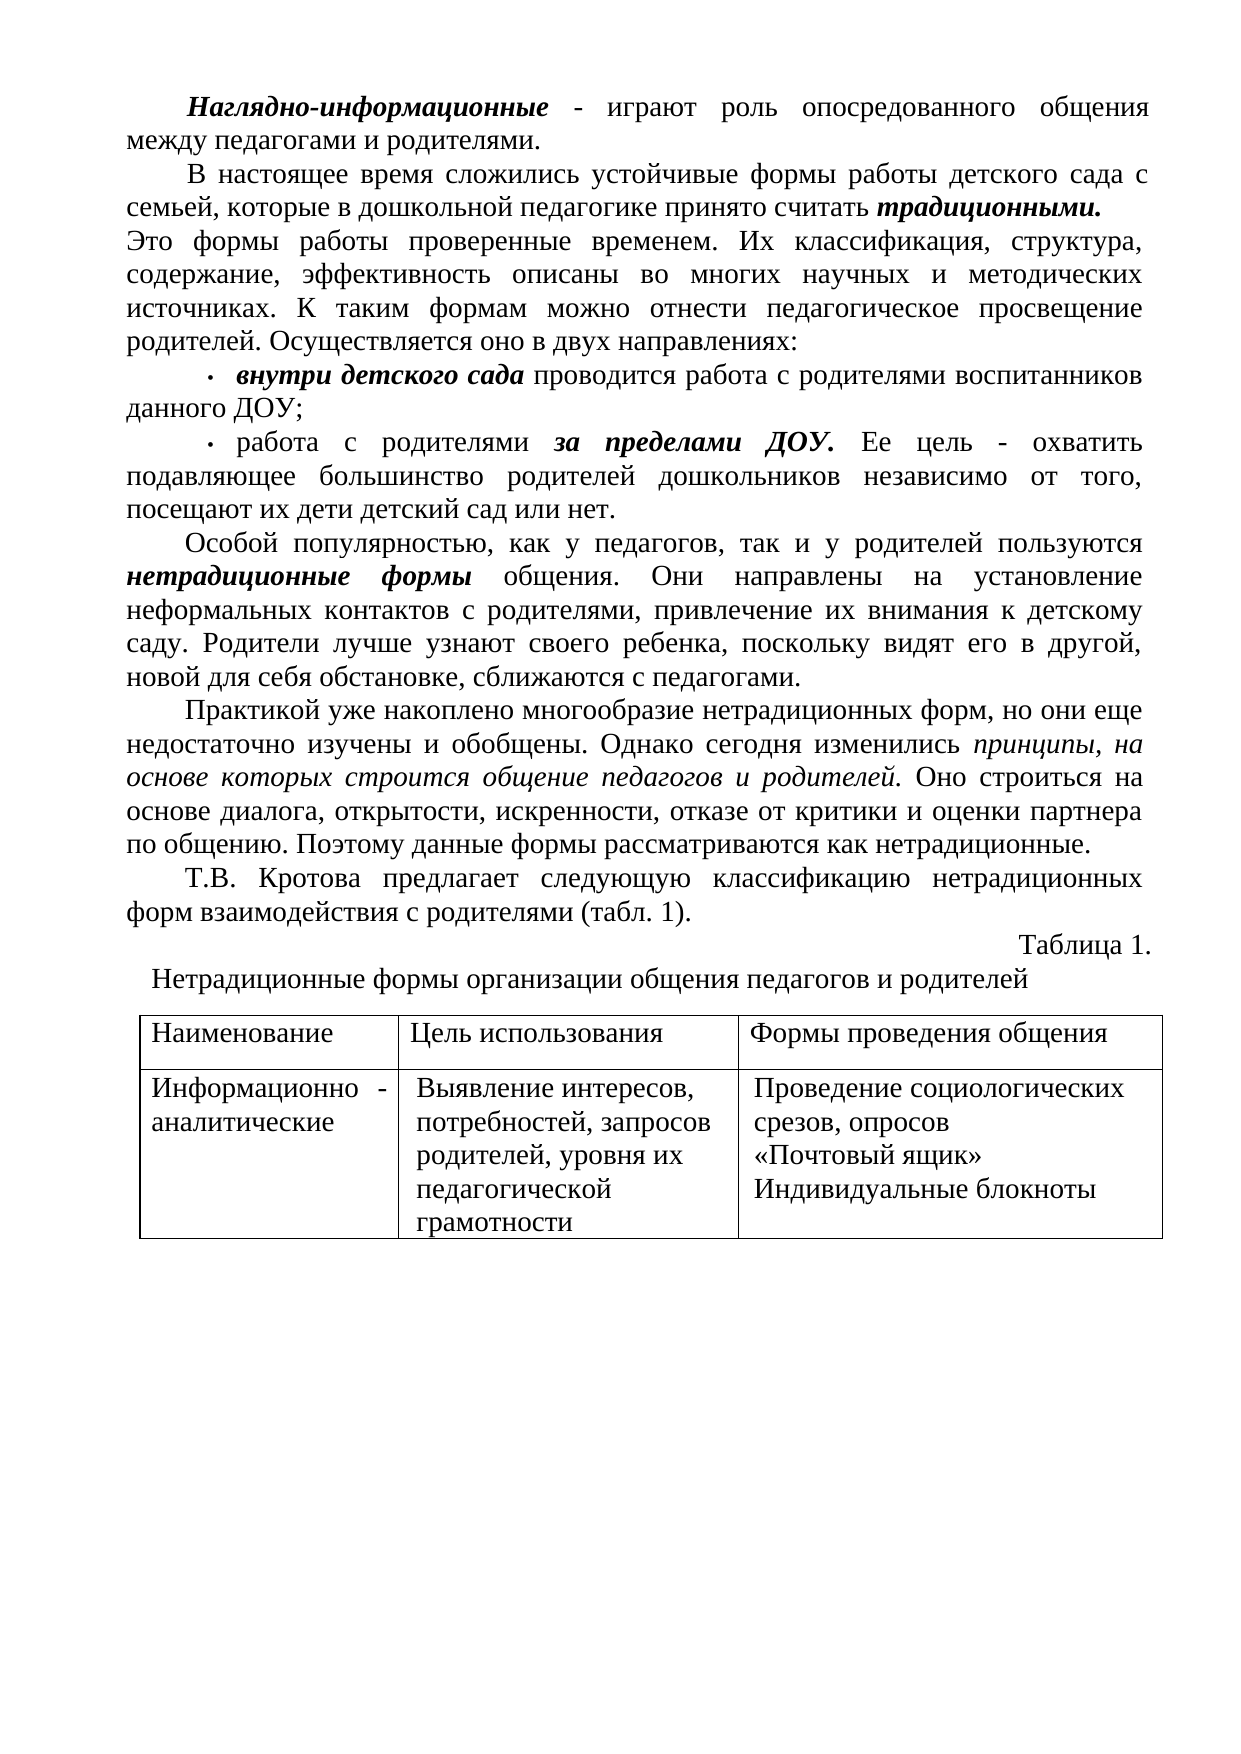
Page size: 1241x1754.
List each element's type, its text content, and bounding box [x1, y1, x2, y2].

table_cell Проведение социологических срезов, опросов «Почтовый ящик» Индивидуальные блокноты [739, 1070, 1162, 1238]
text Это формы работы проверенные временем. Их классификация, структура, содержание, эффективность описаны во многих научных и методических источниках. К таким формам можно отнести педагогическое просвещение родителей. Осуществляется оно в двух направлениях: [126, 223, 1143, 357]
table_cell Выявление интересов, потребностей, запросов родителей, уровня их педагогической грамотности [399, 1070, 738, 1238]
table_header Цель использования [399, 1016, 738, 1069]
text В настоящее время сложились устойчивые формы работы детского сада с семьей, которые в дошкольной педагогике принято считать традиционными. [126, 156, 1149, 223]
text Особой популярностью, как у педагогов, так и у родителей пользуются нетрадиционные формы общения. Они направлены на установление неформальных контактов с родителями, привлечение их внимания к детскому саду. Родители лучше узнают своего ребенка, поскольку видят его в другой, новой для себя обстановке, сближаются с педагогами. [126, 525, 1143, 692]
text Нетрадиционные формы организации общения педагогов и родителей [151, 961, 1152, 994]
table_header Наименование [141, 1016, 398, 1069]
list внутри детского сада проводится работа с родителями воспитанников данного ДОУ; [126, 357, 1143, 424]
list работа с родителями за пределами ДОУ. Ее цель - охватить подавляющее большинство родителей дошкольников независимо от того, посещают их дети детский сад или нет. [126, 424, 1143, 525]
table_header Формы проведения общения [739, 1016, 1162, 1069]
table_cell Информационно - аналитические [141, 1070, 398, 1238]
text Таблица 1. [749, 927, 1152, 961]
text Практикой уже накоплено многообразие нетрадиционных форм, но они еще недостаточно изучены и обобщены. Однако сегодня изменились принципы, на основе которых строится общение педагогов и родителей. Оно строиться на основе диалога, открытости, искренности, отказе от критики и оценки партнера по общению. Поэтому данные формы рассматриваются как нетрадиционные. [126, 692, 1143, 860]
text Наглядно-информационные - играют роль опосредованного общения между педагогами и родителями. [126, 89, 1149, 156]
text Т.В. Кротова предлагает следующую классификацию нетрадиционных форм взаимодействия с родителями (табл. 1). [126, 860, 1143, 927]
